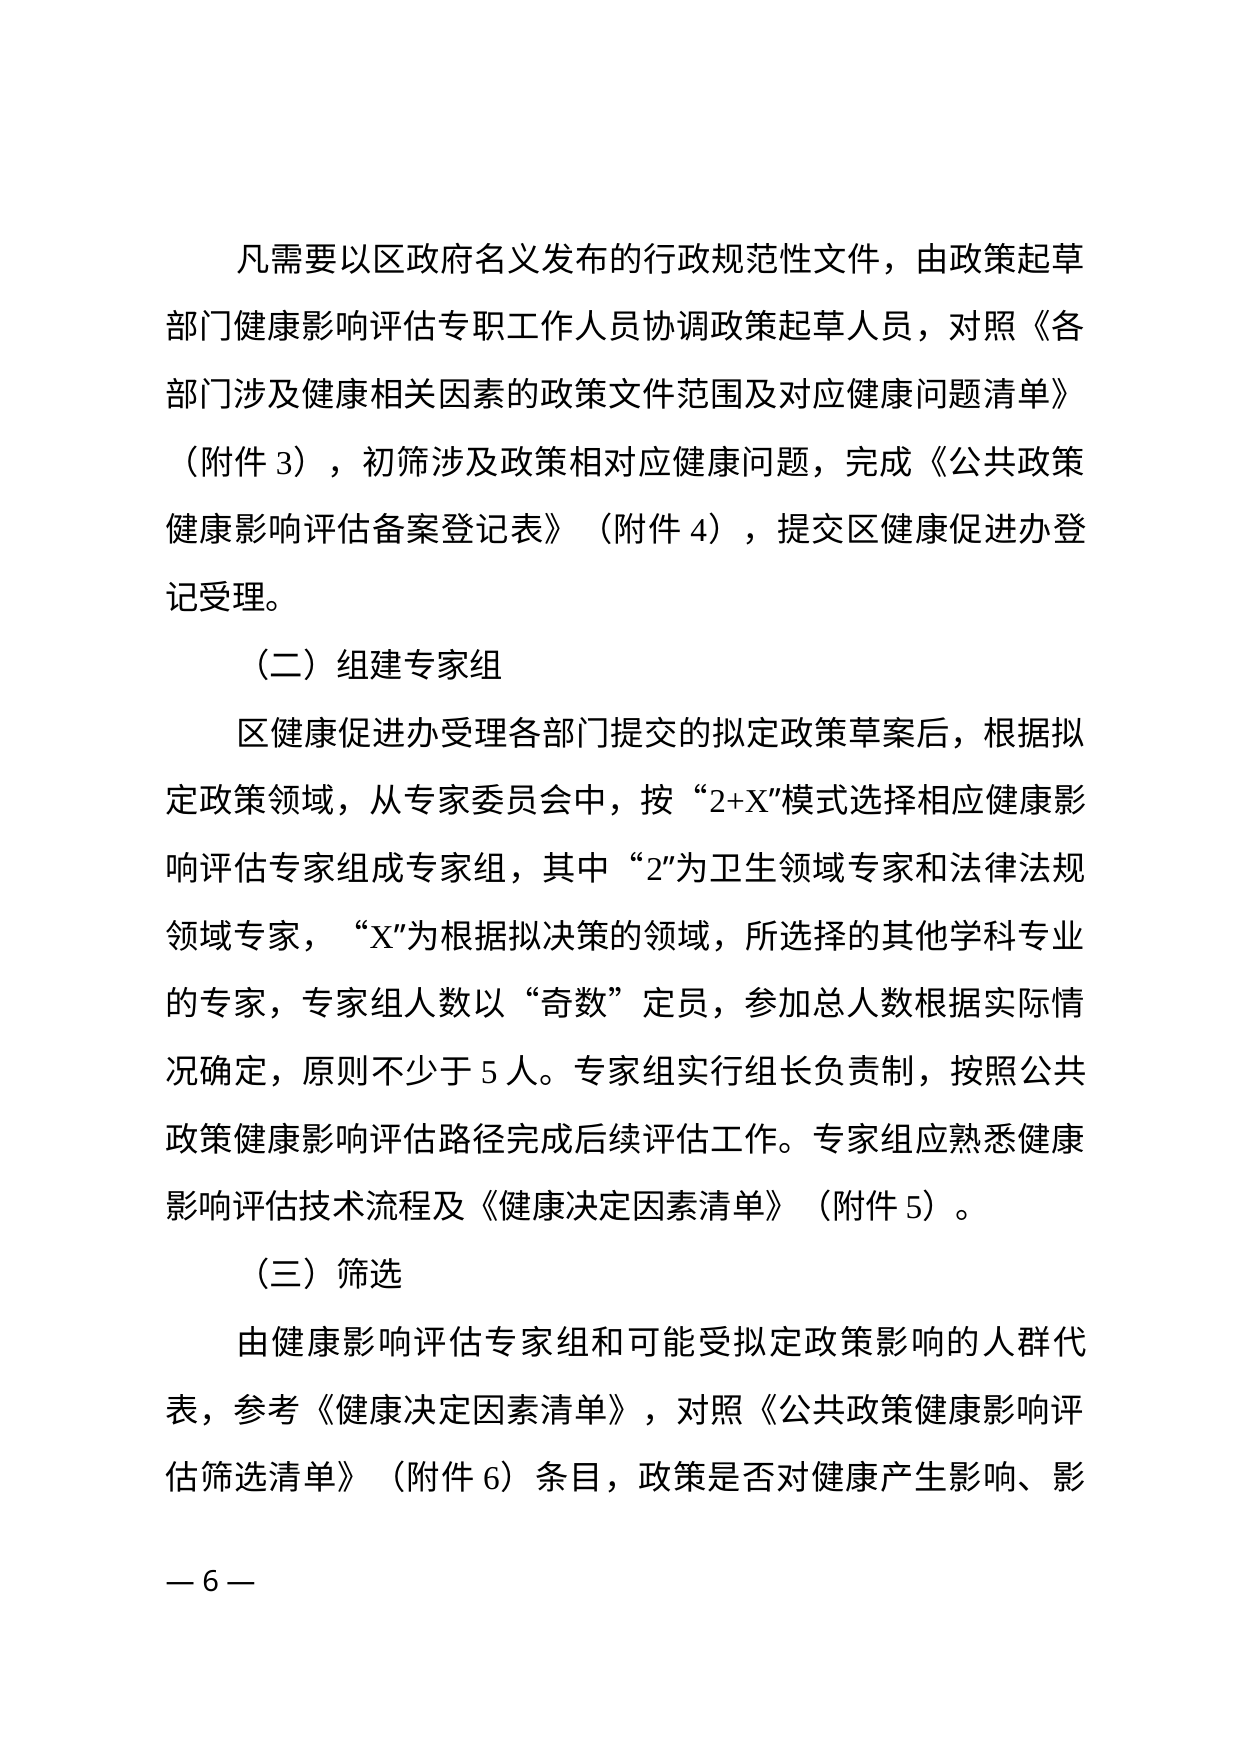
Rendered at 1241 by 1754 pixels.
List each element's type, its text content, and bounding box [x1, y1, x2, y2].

text 区健康促进办受理各部门提交的拟定政策草案后，根据拟定政策领域，从专家委员会中，按“2+X”模式选择相应健康影响评估专家组成专家组，其中“2”为卫生领域专家和法律法规领域专家，“X”为根据拟决策的领域，所选择的其他学科专业的专家，专家组人数以“奇数”定员，参加总人数根据实际情况确定，原则不少于5人。专家组实行组长负责制，按照公共政策健康影响评估路径完成后续评估工作。专家组应熟悉健康影响评估技术流程及《健康决定因素清单》（附件5）。 [165, 697, 1087, 1238]
text （三）筛选 [165, 1238, 1087, 1306]
text （二）组建专家组 [165, 629, 1087, 697]
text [165, 1306, 1087, 1509]
text 凡需要以区政府名义发布的行政规范性文件，由政策起草部门健康影响评估专职工作人员协调政策起草人员，对照《各部门涉及健康相关因素的政策文件范围及对应健康问题清单》（附件3），初筛涉及政策相对应健康问题，完成《公共政策健康影响评估备案登记表》（附件4），提交区健康促进办登记受理。 [165, 223, 1087, 629]
